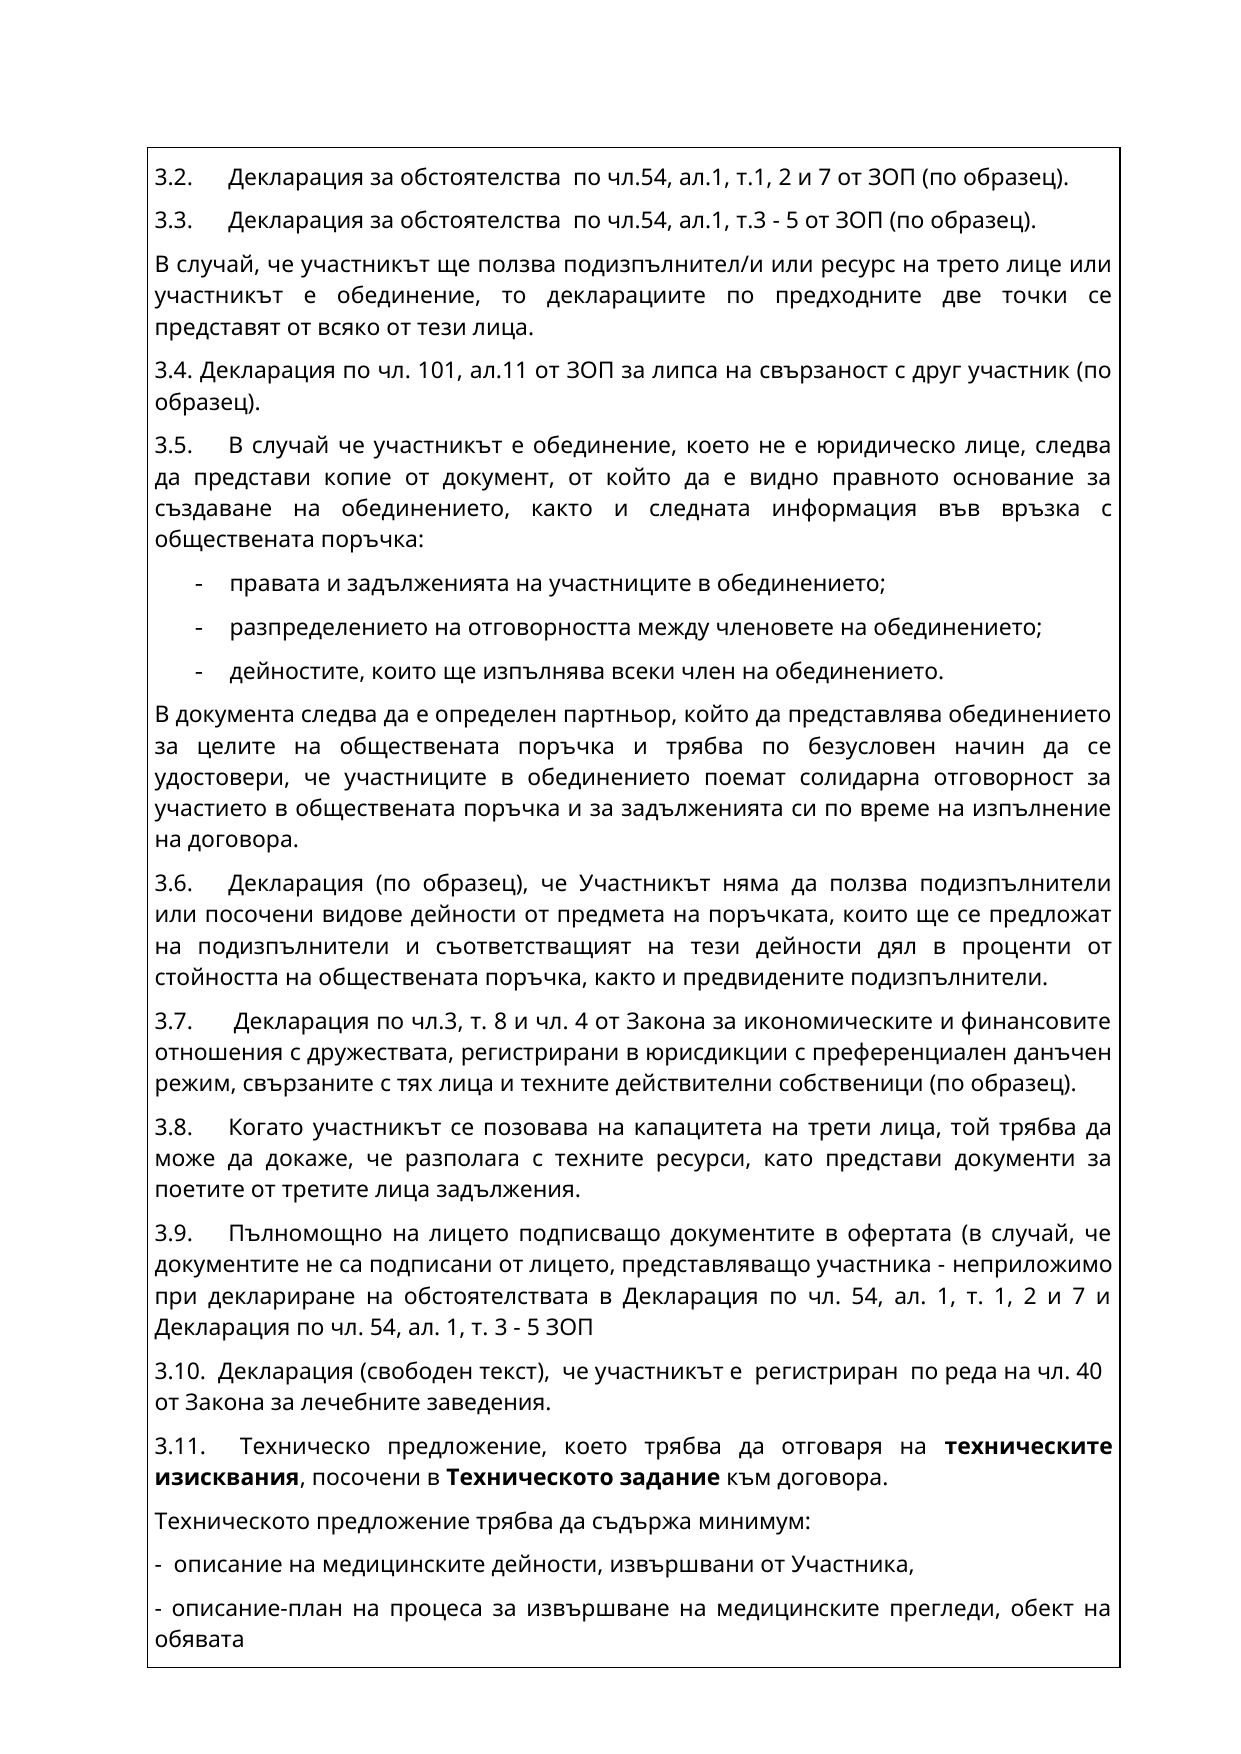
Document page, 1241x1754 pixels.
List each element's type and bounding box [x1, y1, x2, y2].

table_cell [148, 148, 1119, 1667]
